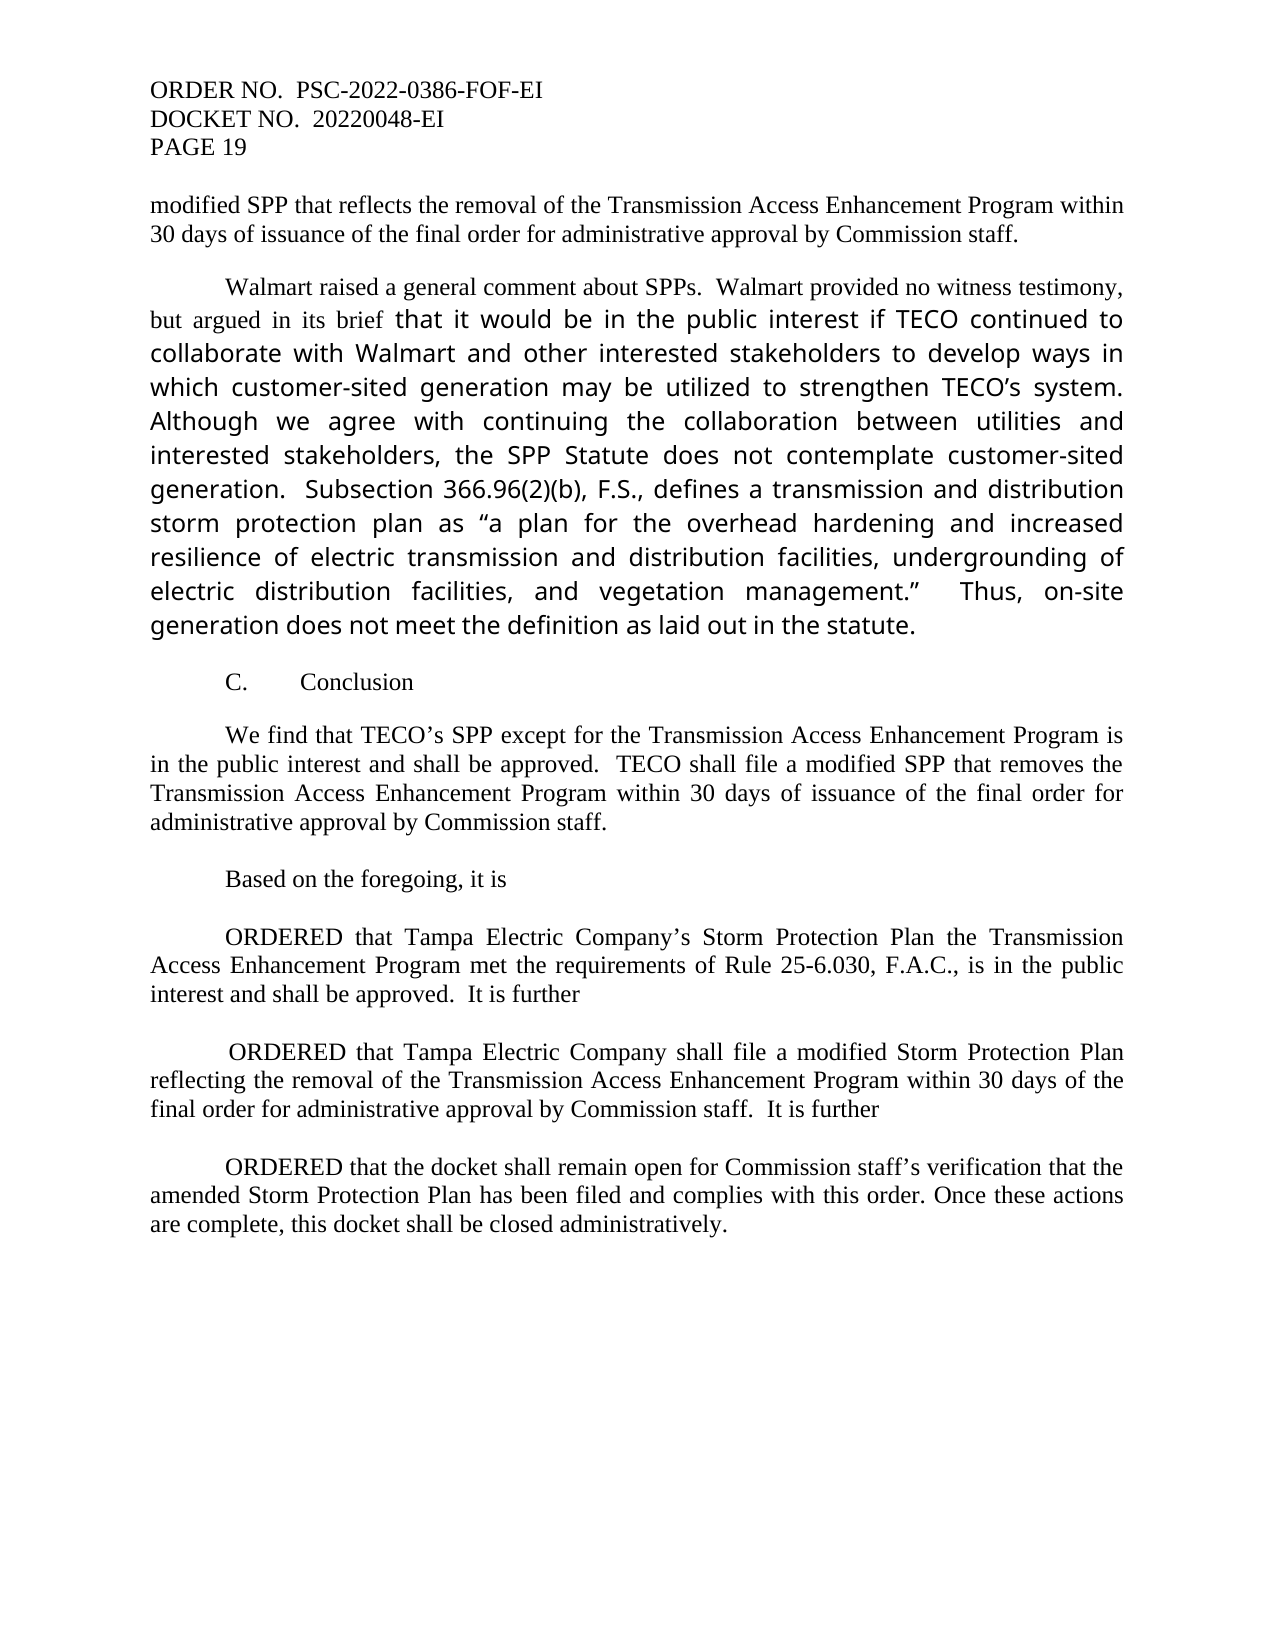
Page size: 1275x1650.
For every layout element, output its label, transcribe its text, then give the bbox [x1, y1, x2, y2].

text Walmart raised a general comment about SPPs. Walmart provided no witness testimony, but argued in its brief that it would be in the public interest if TECO continued to collaborate with Walmart and other interested stakeholders to develop ways in which customer-sited generation may be utilized to strengthen TECO’s system. Although we agree with continuing the collaboration between utilities and interested stakeholders, the SPP Statute does not contemplate customer-sited generation. Subsection 366.96(2)(b), F.S., defines a transmission and distribution storm protection plan as “a plan for the overhead hardening and increased resilience of electric transmission and distribution facilities, undergrounding of electric distribution facilities, and vegetation management.” Thus, on-site generation does not meet the definition as laid out in the statute. [150, 272, 1125, 642]
text ORDERED that the docket shall remain open for Commission staff’s verification that the amended Storm Protection Plan has been filed and complies with this order. Once these actions are complete, this docket shall be closed administratively. [150, 1152, 1125, 1238]
text We find that TECO’s SPP except for the Transmission Access Enhancement Program is in the public interest and shall be approved. TECO shall file a modified SPP that removes the Transmission Access Enhancement Program within 30 days of issuance of the final order for administrative approval by Commission staff. [150, 721, 1125, 836]
text ORDERED that Tampa Electric Company shall file a modified Storm Protection Plan reflecting the removal of the Transmission Access Enhancement Program within 30 days of the final order for administrative approval by Commission staff. It is further [150, 1037, 1125, 1123]
text ORDERED that Tampa Electric Company’s Storm Protection Plan the Transmission Access Enhancement Program met the requirements of Rule 25-6.030, F.A.C., is in the public interest and shall be approved. It is further [150, 922, 1125, 1008]
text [150, 190, 1125, 247]
list Conclusion [225, 667, 1125, 696]
text Based on the foregoing, it is [150, 864, 1125, 893]
